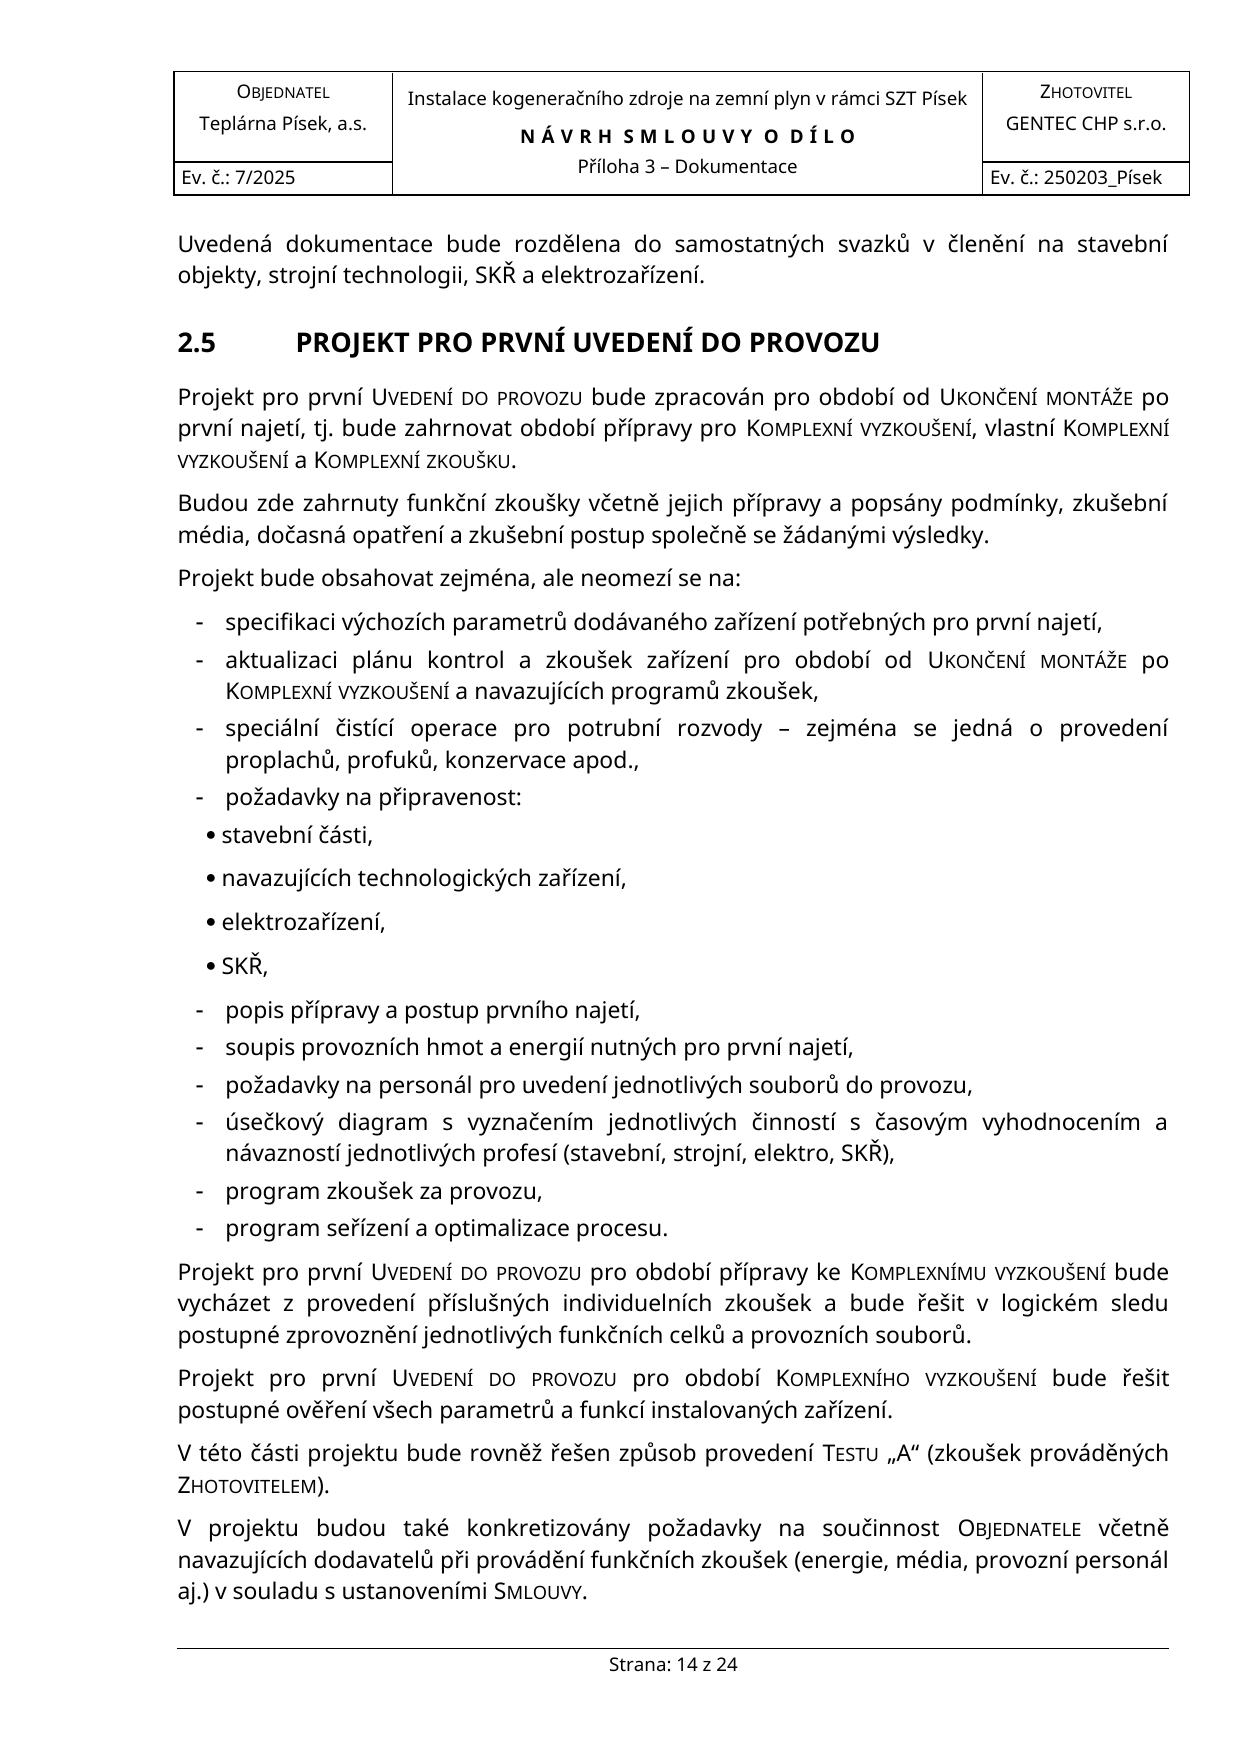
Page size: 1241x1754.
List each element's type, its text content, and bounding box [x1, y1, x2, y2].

subtitle Projekt pro první uvedení do provozu [177, 323, 1169, 360]
text speciální čistící operace pro potrubní rozvody – zejména se jedná o provedení proplachů, profuků, konzervace apod., [196, 712, 1169, 775]
text aktualizaci plánu kontrol a zkoušek zařízení pro období od Ukončení montáže po Komplexní vyzkoušení a navazujících programů zkoušek, [196, 644, 1169, 706]
text program zkoušek za provozu, [196, 1175, 1169, 1206]
text soupis provozních hmot a energií nutných pro první najetí, [196, 1031, 1169, 1062]
text Projekt pro první Uvedení do provozu pro období Komplexního vyzkoušení bude řešit postupné ověření všech parametrů a funkcí instalovaných zařízení. [177, 1362, 1169, 1425]
text program seřízení a optimalizace procesu. [196, 1212, 1169, 1244]
text navazujících technologických zařízení, [207, 862, 1169, 894]
text požadavky na personál pro uvedení jednotlivých souborů do provozu, [196, 1069, 1169, 1100]
text elektrozařízení, [207, 906, 1169, 937]
text Projekt pro první Uvedení do provozu pro období přípravy ke Komplexnímu vyzkoušení bude vycházet z provedení příslušných individuelních zkoušek a bude řešit v logickém sledu postupné zprovoznění jednotlivých funkčních celků a provozních souborů. [177, 1256, 1169, 1350]
text Projekt bude obsahovat zejména, ale neomezí se na: [177, 562, 1169, 594]
text V této části projektu bude rovněž řešen způsob provedení Testu „A“ (zkoušek prováděných Zhotovitelem). [177, 1437, 1169, 1500]
text Uvedená dokumentace bude rozdělena do samostatných svazků v členění na stavební objekty, strojní technologii, SKŘ a elektrozařízení. [177, 228, 1169, 290]
text Budou zde zahrnuty funkční zkoušky včetně jejich přípravy a popsány podmínky, zkušební média, dočasná opatření a zkušební postup společně se žádanými výsledky. [177, 487, 1169, 550]
text popis přípravy a postup prvního najetí, [196, 994, 1169, 1025]
text požadavky na připravenost: [196, 781, 1169, 812]
text V projektu budou také konkretizovány požadavky na součinnost Objednatele včetně navazujících dodavatelů při provádění funkčních zkoušek (energie, média, provozní personál aj.) v souladu s ustanoveními Smlouvy. [177, 1512, 1169, 1606]
text úsečkový diagram s vyznačením jednotlivých činností s časovým vyhodnocením a návazností jednotlivých profesí (stavební, strojní, elektro, SKŘ), [196, 1106, 1169, 1169]
text SKŘ, [207, 950, 1169, 981]
text stavební části, [207, 819, 1169, 850]
text specifikaci výchozích parametrů dodávaného zařízení potřebných pro první najetí, [196, 606, 1169, 637]
text Projekt pro první Uvedení do provozu bude zpracován pro období od Ukončení montáže po první najetí, tj. bude zahrnovat období přípravy pro Komplexní vyzkoušení, vlastní Komplexní vyzkoušení a Komplexní zkoušku. [177, 381, 1169, 475]
